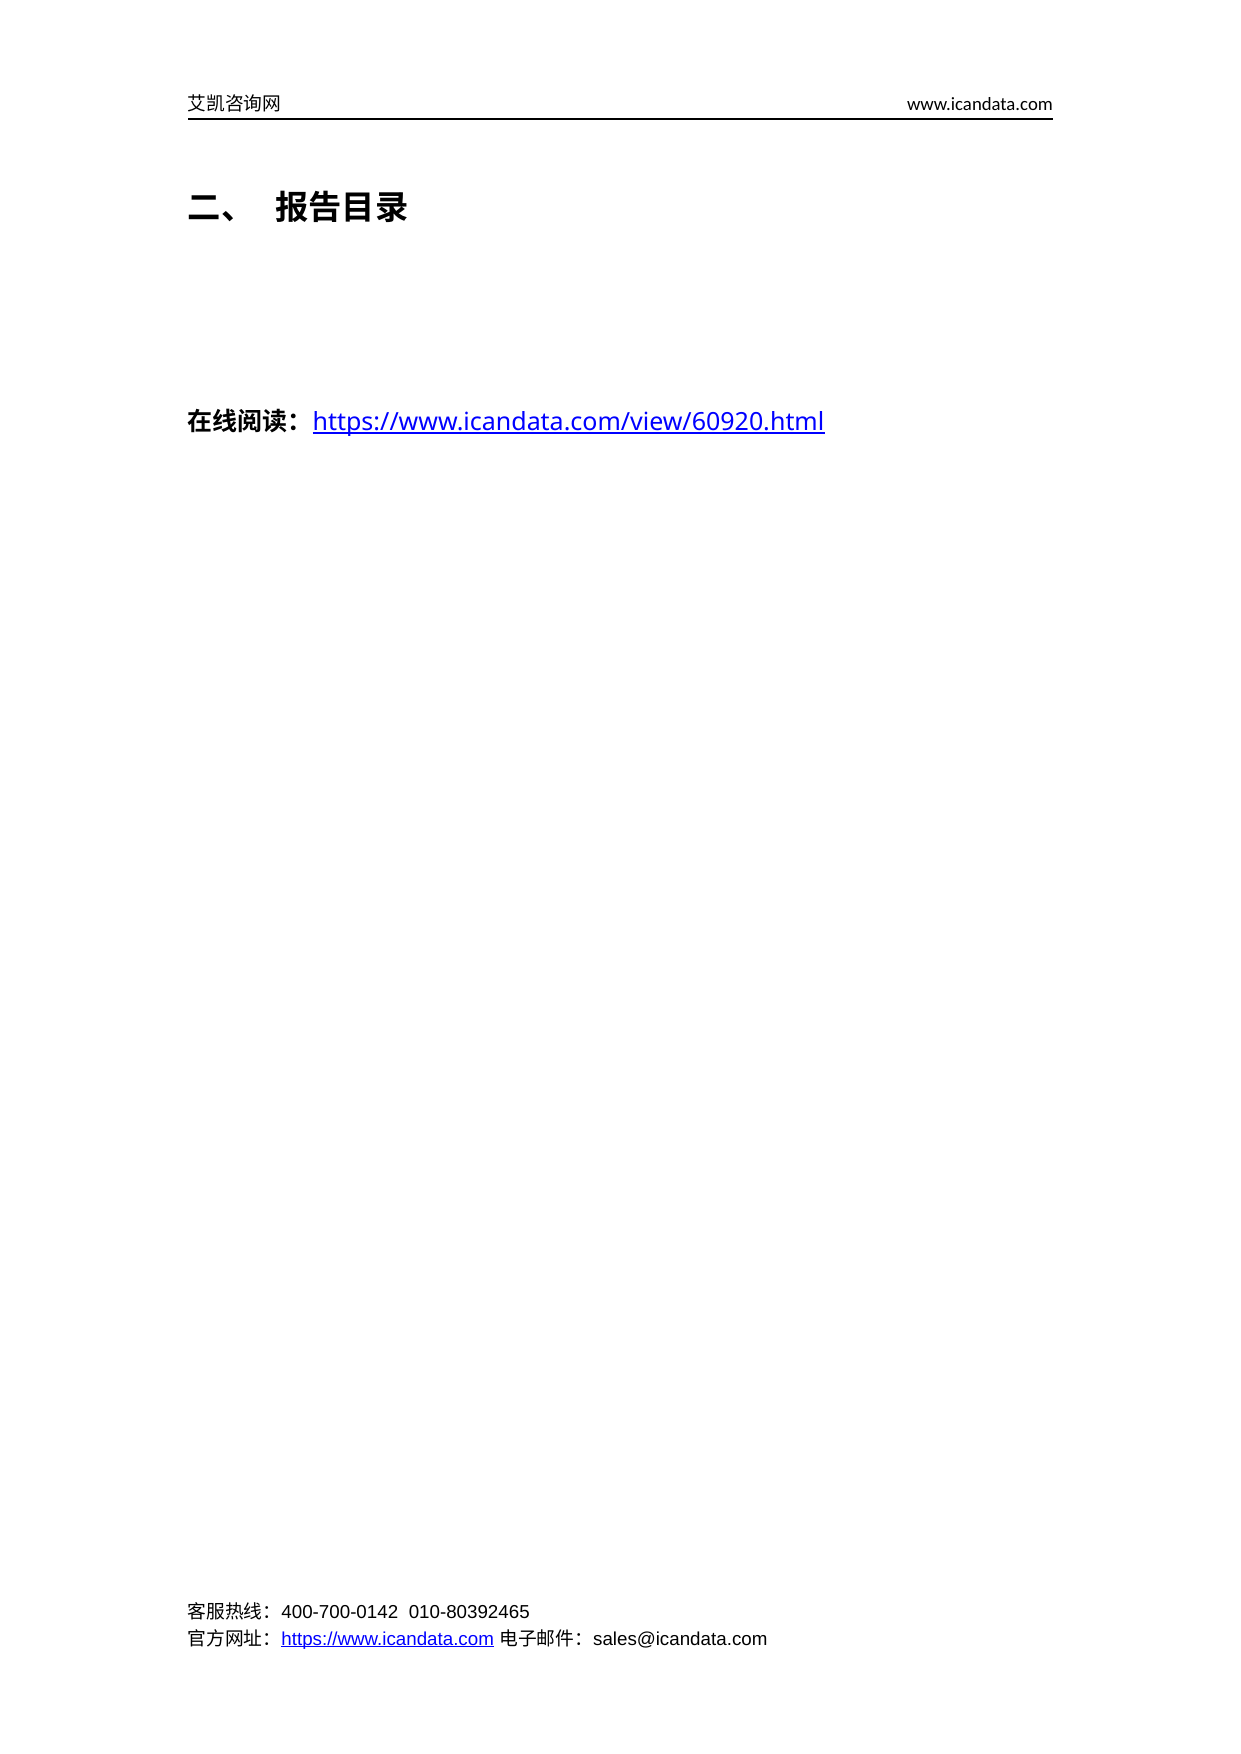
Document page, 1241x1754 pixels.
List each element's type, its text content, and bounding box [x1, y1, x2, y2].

subtitle 报告目录 [187, 172, 1053, 237]
text 在线阅读：https://www.icandata.com/view/60920.html [187, 387, 1053, 452]
